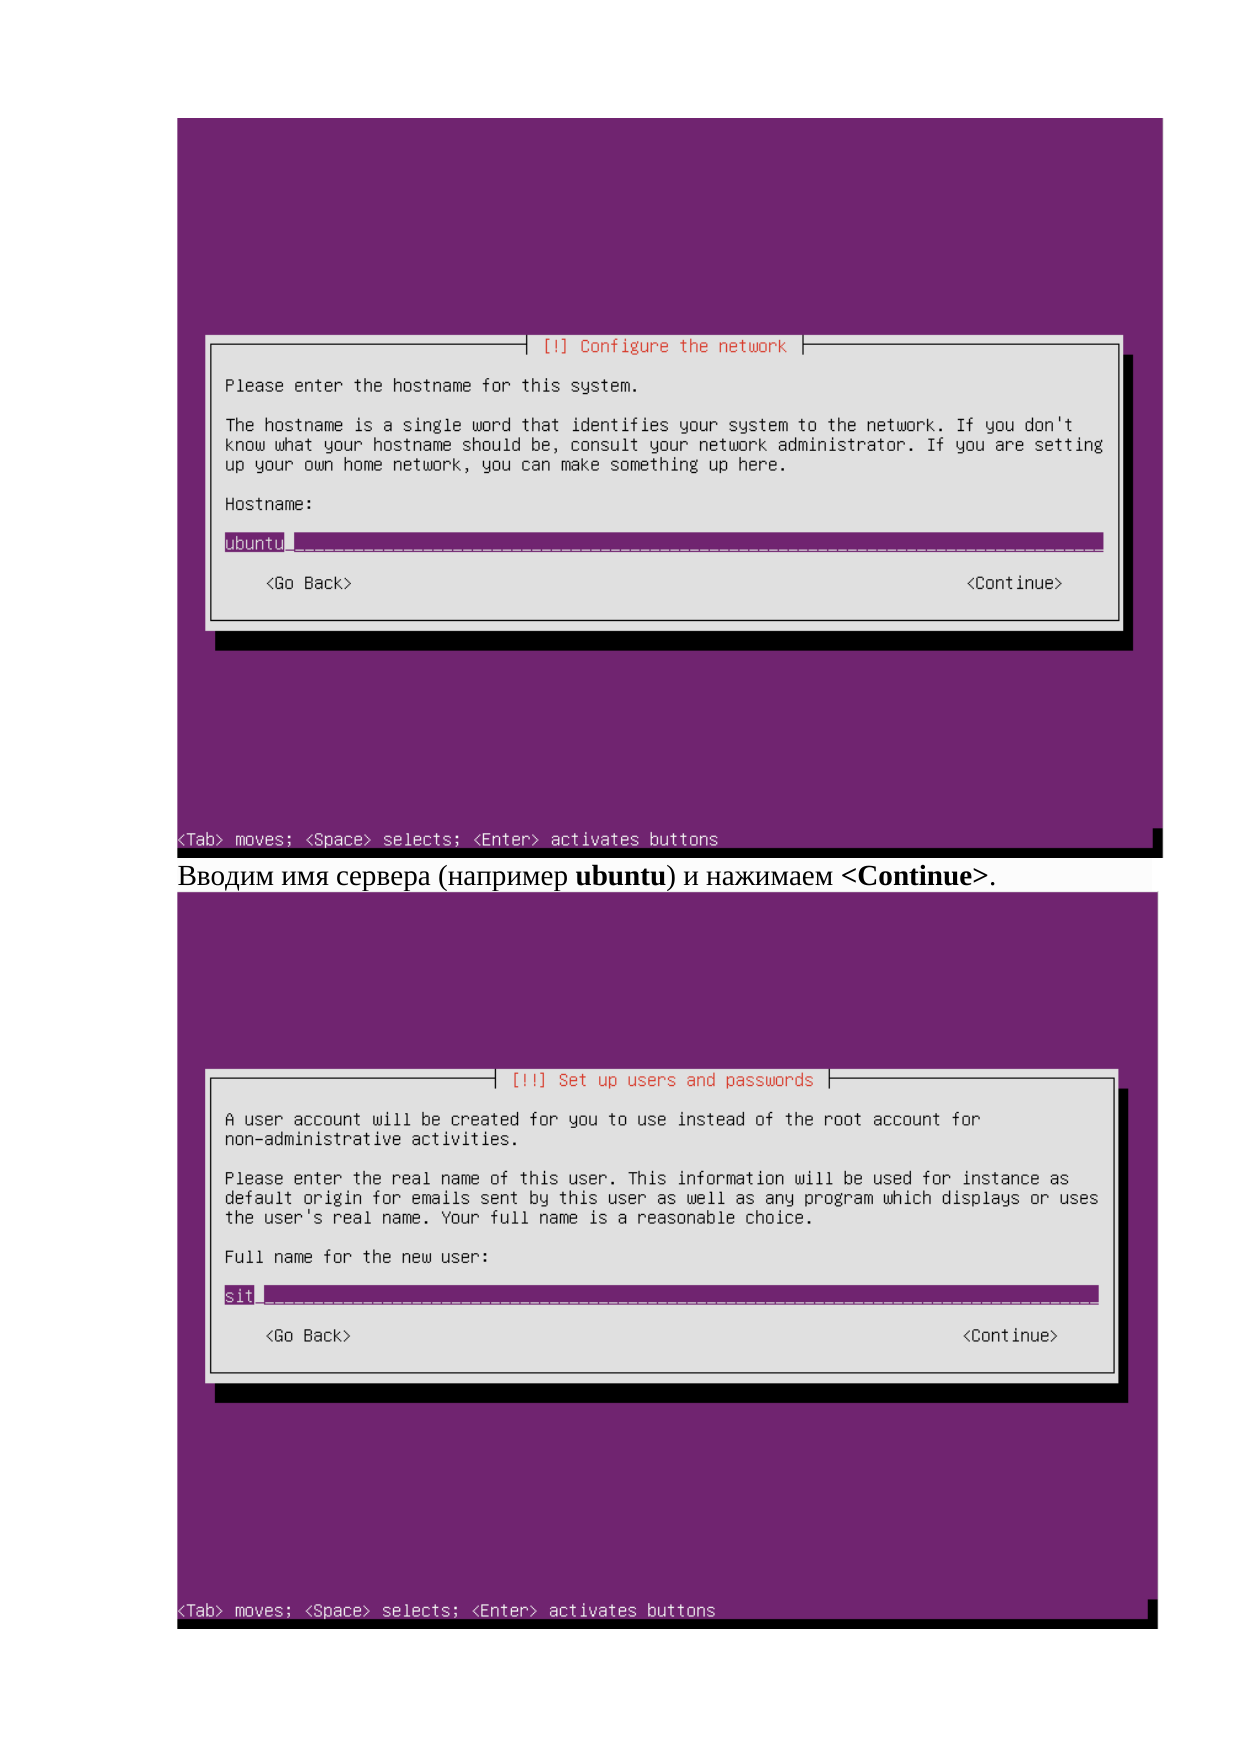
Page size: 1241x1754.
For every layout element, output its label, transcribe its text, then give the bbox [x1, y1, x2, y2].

text Вводим имя сервера (например ubuntu) и нажимаем <Continue>. [177, 858, 1152, 891]
picture [177, 891, 1159, 1629]
picture [177, 118, 1164, 858]
